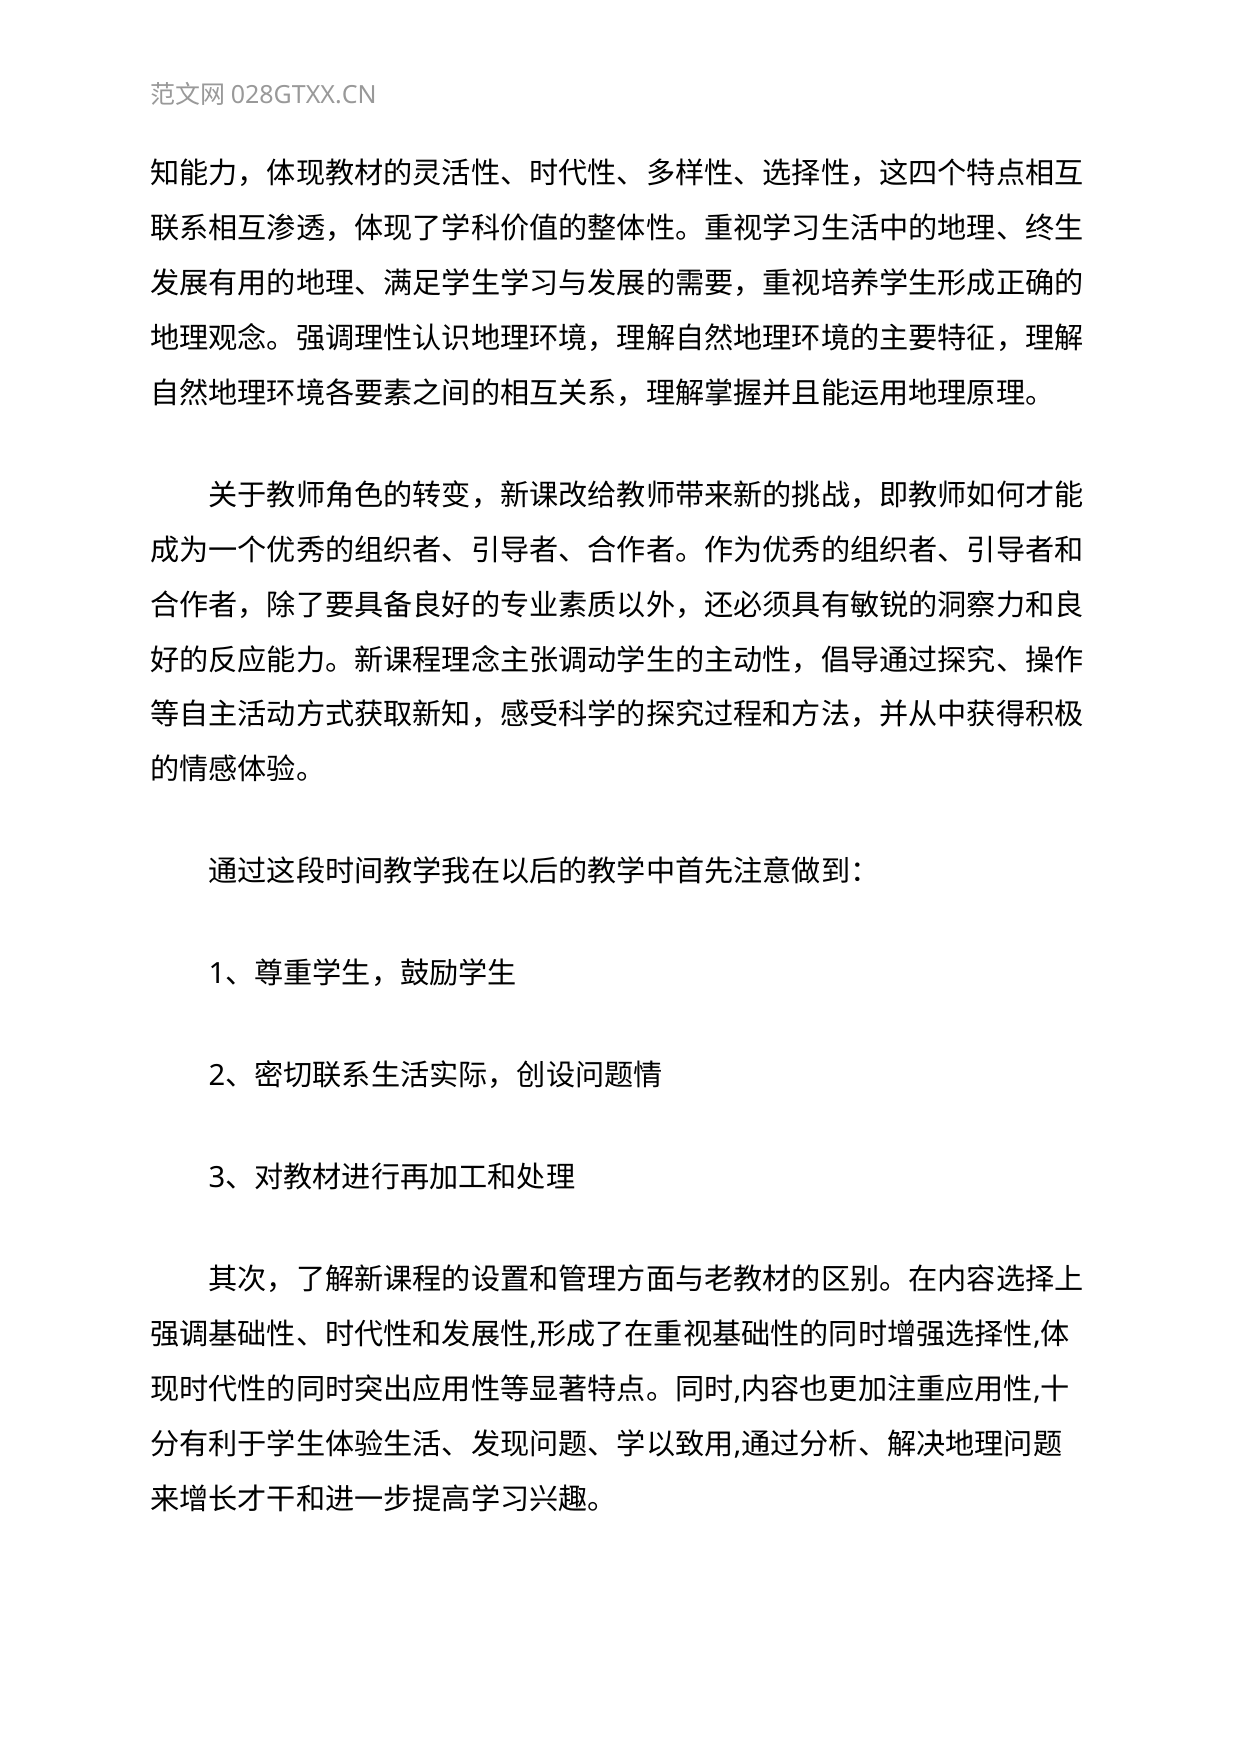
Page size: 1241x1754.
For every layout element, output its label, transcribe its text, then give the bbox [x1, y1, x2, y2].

text 1、尊重学生，鼓励学生 [150, 949, 1090, 992]
text 3、对教材进行再加工和处理 [150, 1153, 1090, 1196]
text 2、密切联系生活实际，创设问题情 [150, 1051, 1090, 1094]
text 其次，了解新课程的设置和管理方面与老教材的区别。在内容选择上强调基础性、时代性和发展性,形成了在重视基础性的同时增强选择性,体现时代性的同时突出应用性等显著特点。同时,内容也更加注重应用性,十分有利于学生体验生活、发现问题、学以致用,通过分析、解决地理问题来增长才干和进一步提高学习兴趣。 [150, 1255, 1090, 1517]
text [150, 150, 1090, 412]
text 通过这段时间教学我在以后的教学中首先注意做到： [150, 848, 1090, 890]
text 关于教师角色的转变，新课改给教师带来新的挑战，即教师如何才能成为一个优秀的组织者、引导者、合作者。作为优秀的组织者、引导者和合作者，除了要具备良好的专业素质以外，还必须具有敏锐的洞察力和良好的反应能力。新课程理念主张调动学生的主动性，倡导通过探究、操作等自主活动方式获取新知，感受科学的探究过程和方法，并从中获得积极的情感体验。 [150, 471, 1090, 788]
